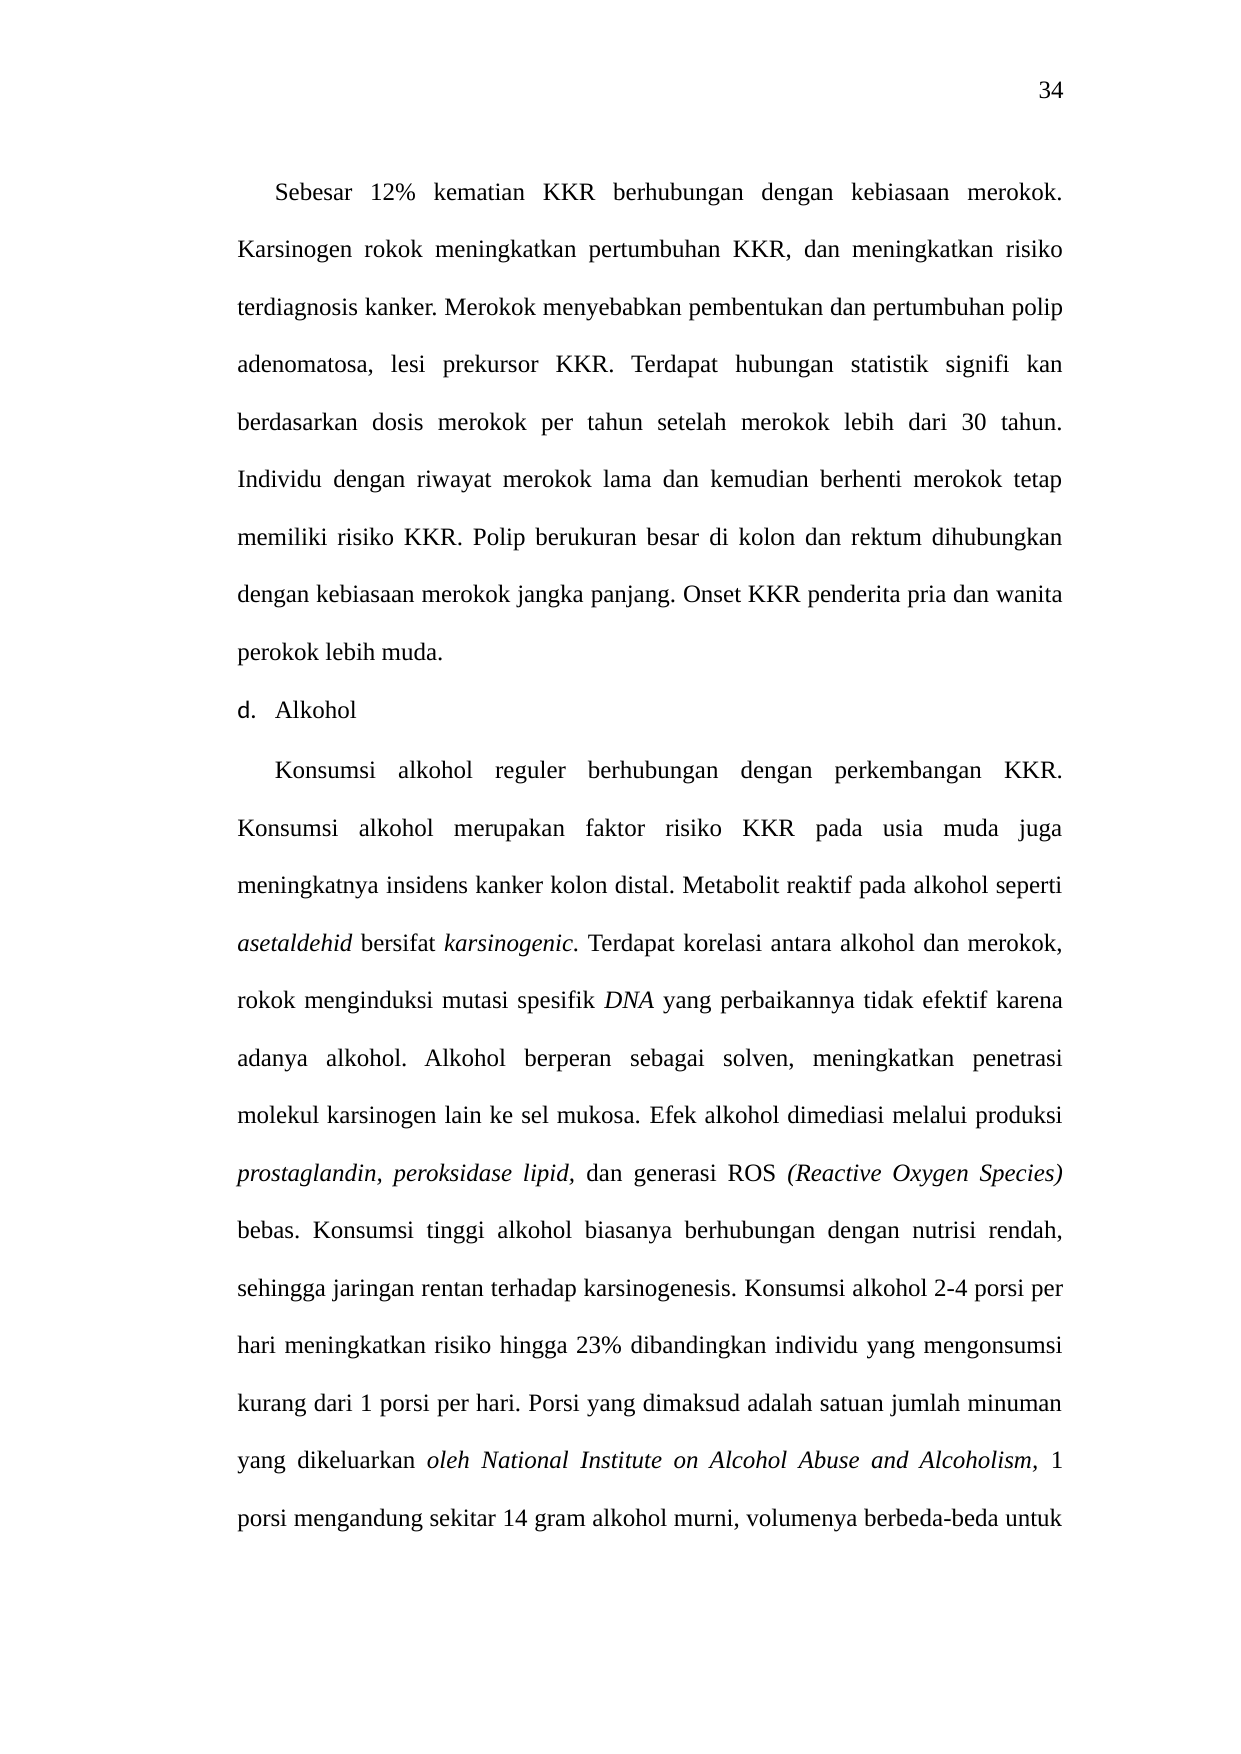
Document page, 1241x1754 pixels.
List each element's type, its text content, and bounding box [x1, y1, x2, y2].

list Alkohol [237, 694, 1063, 725]
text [237, 756, 1063, 1532]
text Sebesar 12% kematian KKR berhubungan dengan kebiasaan merokok. Karsinogen rokok meningkatkan pertumbuhan KKR, dan meningkatkan risiko terdiagnosis kanker. Merokok menyebabkan pembentukan dan pertumbuhan polip adenomatosa, lesi prekursor KKR. Terdapat hubungan statistik signifi kan berdasarkan dosis merokok per tahun setelah merokok lebih dari 30 tahun. Individu dengan riwayat merokok lama dan kemudian berhenti merokok tetap memiliki risiko KKR. Polip berukuran besar di kolon dan rektum dihubungkan dengan kebiasaan merokok jangka panjang. Onset KKR penderita pria dan wanita perokok lebih muda. [237, 177, 1063, 666]
